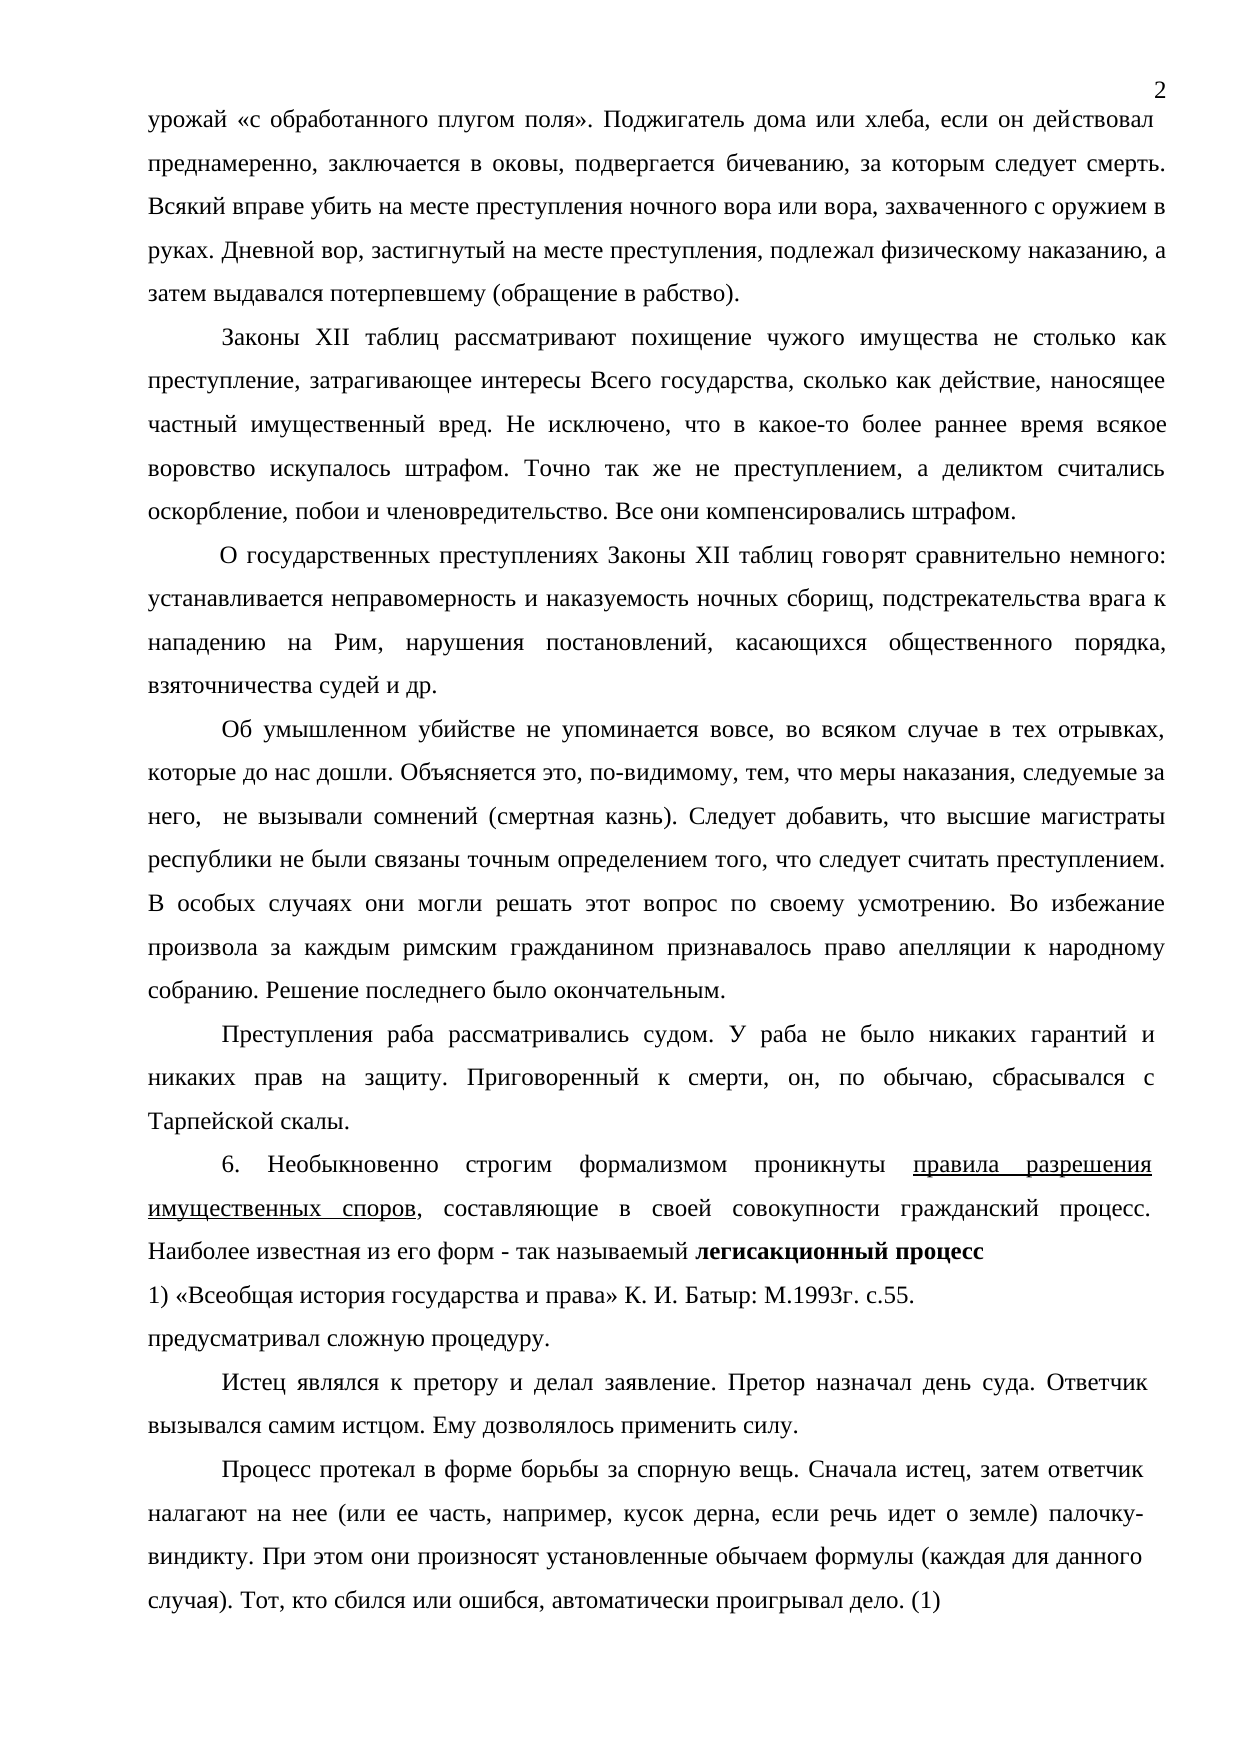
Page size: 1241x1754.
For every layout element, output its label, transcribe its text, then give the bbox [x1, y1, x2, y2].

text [148, 104, 1166, 307]
text предусматривал сложную процедуру. [148, 1323, 1152, 1352]
text Законы XII таблиц рассматривают похищение чужого имущества не столько как преступление, затрагивающее интересы Всего государства, сколько как действие, наносящее частный имущественный вред. Не исключено, что в какое-то более раннее время всякое воровство искупалось штрафом. Точно так же не преступлением, а деликтом считались оскорбление, побои и членовредительство. Все они компенсировались штрафом. [148, 322, 1166, 525]
text Преступления раба рассматривались судом. У раба не было никаких гарантий и никаких прав на защиту. Приговоренный к смерти, он, по обычаю, сбрасывался с Тарпейской скалы. [148, 1018, 1156, 1134]
text 1) «Всеобщая история государства и права» К. И. Батыр: М.1993г. с.55. [148, 1280, 1152, 1309]
text О государственных преступлениях Законы XII таблиц говорят сравнительно немного: устанавливается неправомерность и наказуемость ночных сборищ, подстрекательства врага к нападению на Рим, нарушения постановлений, касающихся общественного порядка, взяточничества судей и др. [148, 539, 1166, 699]
text Истец являлся к претору и делал заявление. Претор назначал день суда. Ответчик вызывался самим истцом. Ему дозволялось применить силу. [148, 1367, 1148, 1439]
text Процесс протекал в форме борьбы за спорную вещь. Сначала истец, затем ответчик налагают на нее (или ее часть, например, кусок дерна, если речь идет о земле) палочку-виндикту. При этом они произносят установленные обычаем формулы (каждая для данного случая). Тот, кто сбился или ошибся, автоматически проигрывал дело. (1) [148, 1454, 1143, 1613]
text Об умышленном убийстве не упоминается вовсе, во всяком случае в тех отрывках, которые до нас дошли. Объясняется это, по-видимому, тем, что меры наказания, следуемые за него, не вызывали сомнений (смертная казнь). Следует добавить, что высшие магистраты республики не были связаны точным определением того, что следует считать преступлением. В особых случаях они могли решать этот вопрос по своему усмотрению. Во избежание произвола за каждым римским гражданином признавалось право апелляции к народному собранию. Решение последнего было окончательным. [148, 714, 1166, 1004]
text 6. Необыкновенно строгим формализмом проникнуты правила разрешения имущественных споров, составляющие в своей совокупности гражданский процесс. Наиболее известная из его форм - так называемый легисакционный процесс [148, 1149, 1152, 1265]
